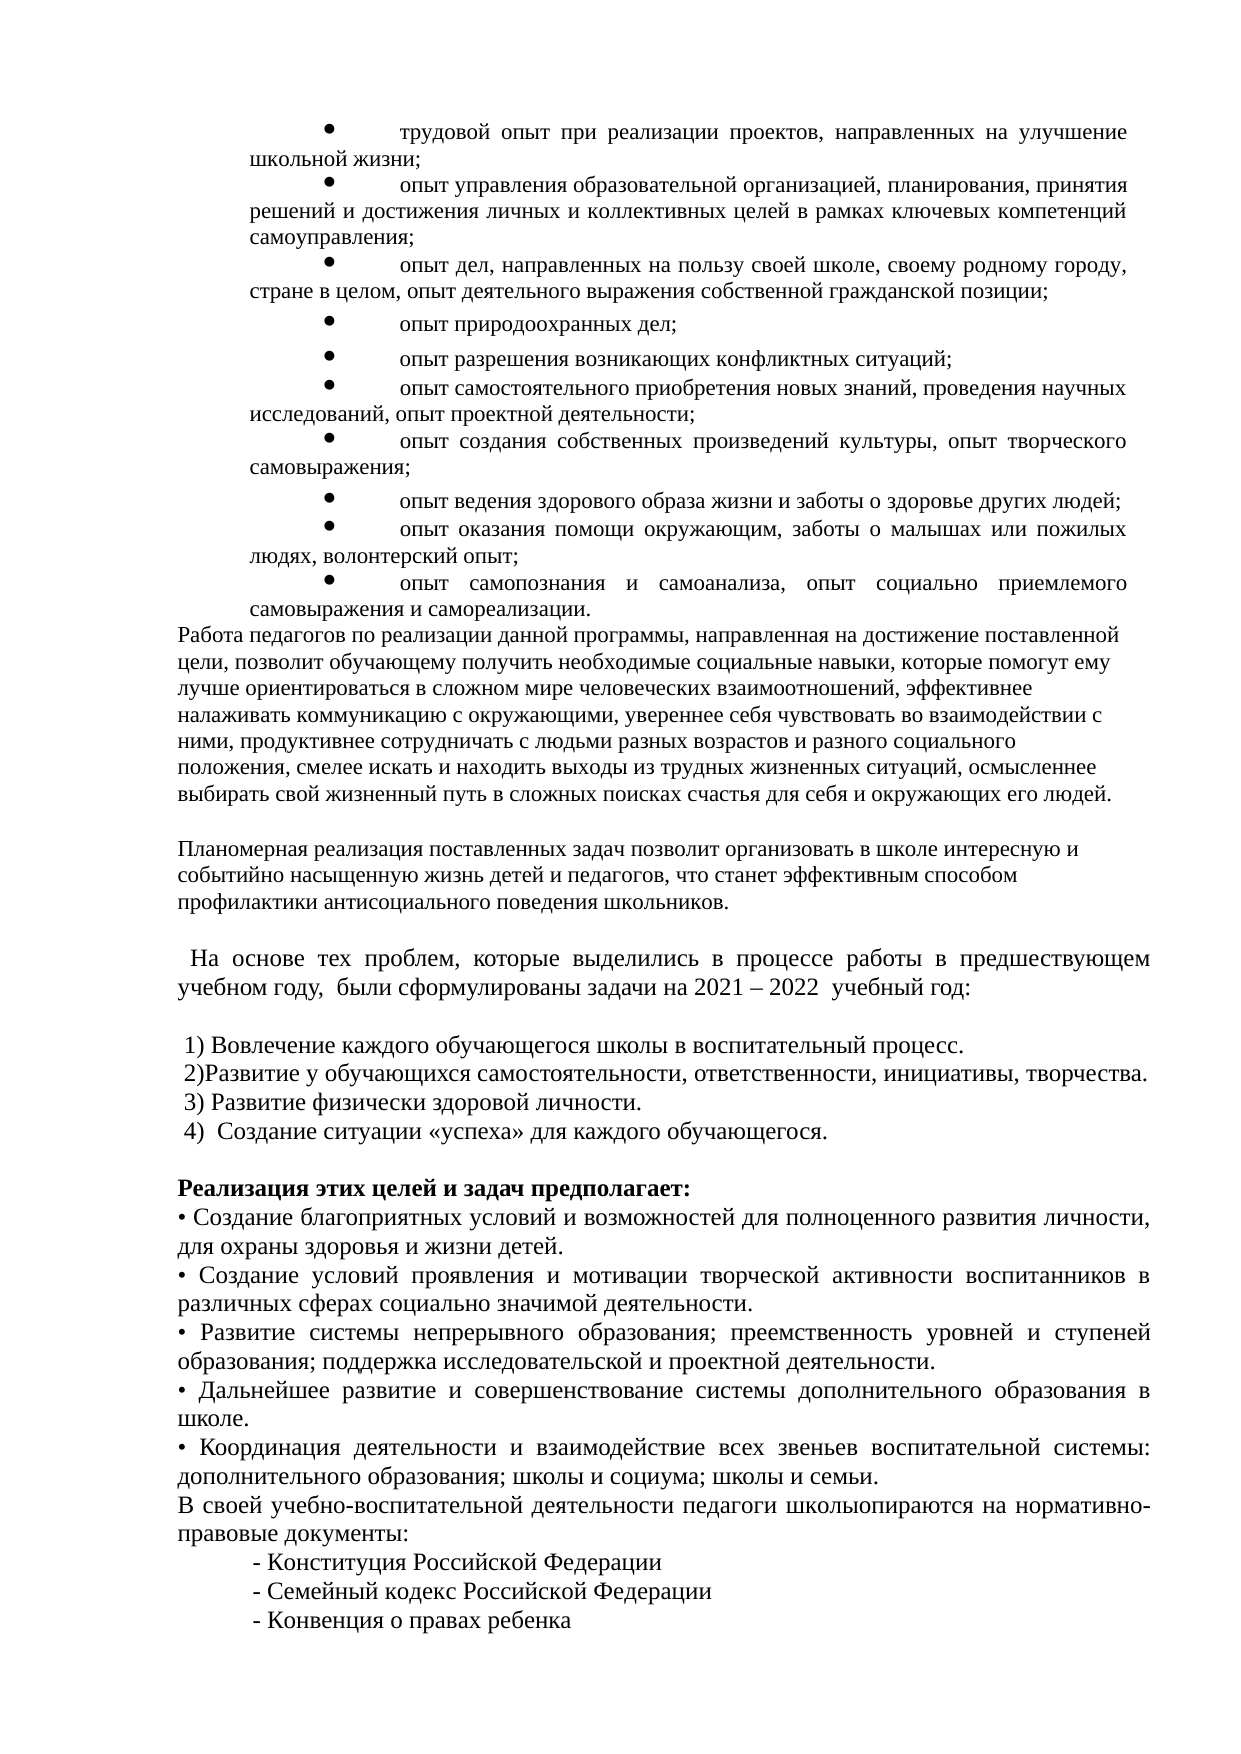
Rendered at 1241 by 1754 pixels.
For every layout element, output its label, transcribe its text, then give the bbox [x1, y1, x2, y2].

list опыт природоохранных дел; [324, 303, 1152, 339]
text 1) Вовлечение каждого обучающегося школы в воспитательный процесс. [177, 1030, 1152, 1058]
list опыт самостоятельного приобретения новых знаний, проведения научных исследований, опыт проектной деятельности; [249, 374, 1127, 427]
text - Конституция Российской Федерации [252, 1547, 1152, 1576]
list опыт дел, направленных на пользу своей школе, своему родному городу, стране в целом, опыт деятельного выражения собственной гражданской позиции; [249, 250, 1128, 303]
text 4) Создание ситуации «успеха» для каждого обучающегося. [177, 1116, 1152, 1145]
text 3) Развитие физически здоровой личности. [177, 1087, 1152, 1116]
text 2)Развитие у обучающихся самостоятельности, ответственности, инициативы, творчества. [177, 1058, 1152, 1087]
list опыт разрешения возникающих конфликтных ситуаций; [324, 339, 1152, 374]
list опыт создания собственных произведений культуры, опыт творческого самовыражения; [249, 427, 1127, 480]
list опыт управления образовательной организацией, планирования, принятия решений и достижения личных и коллективных целей в рамках ключевых компетенций самоуправления; [249, 171, 1128, 250]
text • Развитие системы непрерывного образования; преемственность уровней и ступеней образования; поддержка исследовательской и проектной деятельности. [177, 1317, 1152, 1375]
text • Координация деятельности и взаимодействие всех звеньев воспитательной системы: дополнительного образования; школы и социума; школы и семьи. [177, 1432, 1152, 1490]
text • Создание благоприятных условий и возможностей для полноценного развития личности, для охраны здоровья и жизни детей. [177, 1202, 1152, 1260]
text На основе тех проблем, которые выделились в процессе работы в предшествующем учебном году, были сформулированы задачи на 2021 – 2022 учебный год: [177, 943, 1152, 1001]
text Реализация этих целей и задач предполагает: [177, 1173, 1152, 1202]
list опыт самопознания и самоанализа, опыт социально приемлемого самовыражения и самореализации. [249, 568, 1128, 621]
text - Семейный кодекс Российской Федерации [252, 1576, 1152, 1605]
text • Создание условий проявления и мотивации творческой активности воспитанников в различных сферах социально значимой деятельности. [177, 1260, 1152, 1317]
list опыт оказания помощи окружающим, заботы о малышах или пожилых людях, волонтерский опыт; [249, 515, 1128, 568]
list опыт ведения здорового образа жизни и заботы о здоровье других людей; [324, 480, 1152, 515]
text Работа педагогов по реализации данной программы, направленная на достижение поставленной цели, позволит обучающему получить необходимые социальные навыки, которые помогут ему лучше ориентироваться в сложном мире человеческих взаимоотношений, эффективнее налаживать коммуникацию с окружающими, увереннее себя чувствовать во взаимодействии с ними, продуктивнее сотрудничать с людьми разных возрастов и разного социального положения, смелее искать и находить выходы из трудных жизненных ситуаций, осмысленнее выбирать свой жизненный путь в сложных поисках счастья для себя и окружающих его людей. [177, 622, 1128, 806]
text • Дальнейшее развитие и совершенствование системы дополнительного образования в школе. [177, 1375, 1152, 1432]
text - Конвенция о правах ребенка [252, 1605, 1152, 1633]
text Планомерная реализация поставленных задач позволит организовать в школе интересную и событийно насыщенную жизнь детей и педагогов, что станет эффективным способом профилактики антисоциального поведения школьников. [177, 835, 1128, 914]
list трудовой опыт при реализации проектов, направленных на улучшение школьной жизни; [249, 118, 1128, 171]
text В своей учебно-воспитательной деятельности педагоги школыопираются на нормативно-правовые документы: [177, 1490, 1152, 1547]
